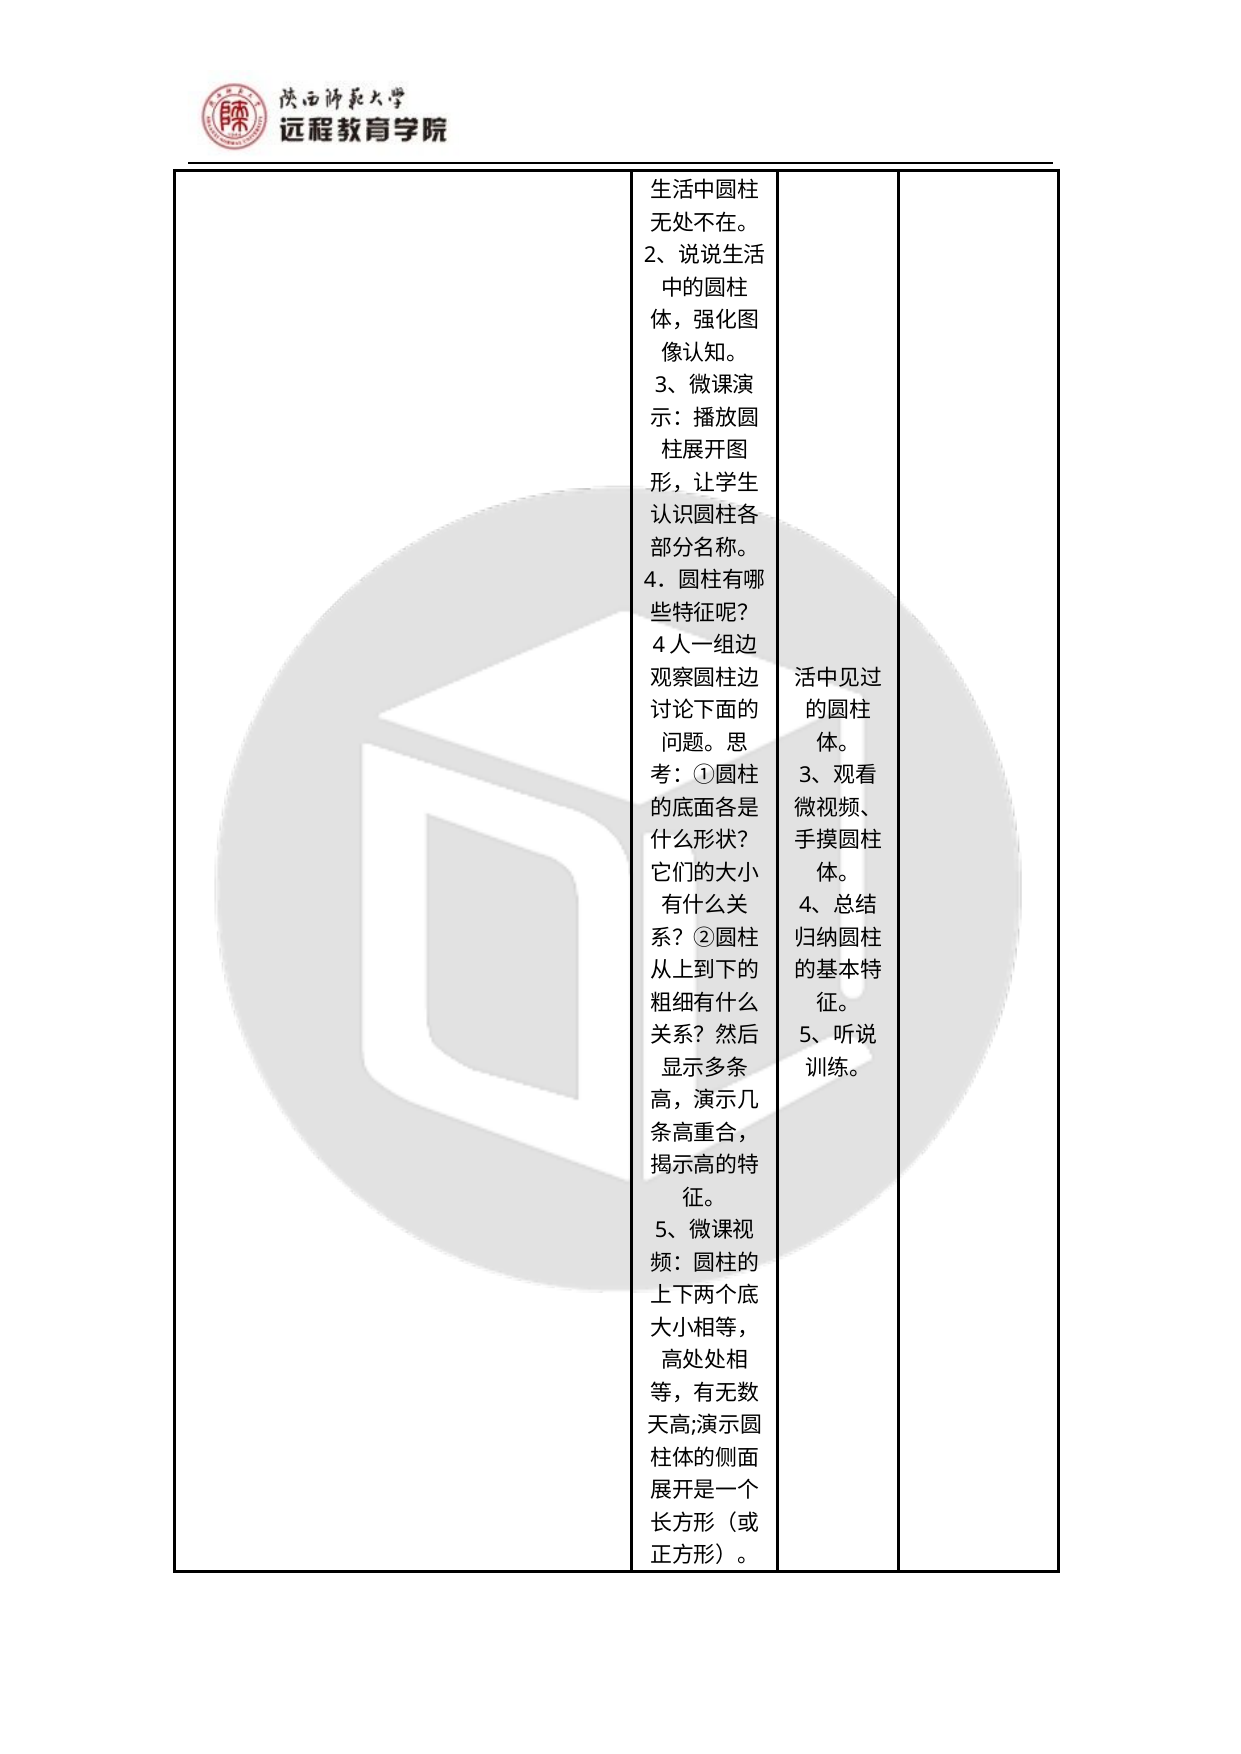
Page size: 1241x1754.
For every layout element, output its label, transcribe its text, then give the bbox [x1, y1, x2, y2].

table_cell 三、新知学习 [176, 172, 630, 1569]
table_cell 课件呈现 播放微视频 [900, 172, 1057, 1569]
table_cell 1、观察外形特点。 2、说生活中见过的圆柱体。 3、观看微视频、手摸圆柱体。 4、总结归纳圆柱的基本特征。 5、听说训练。 [779, 172, 897, 1569]
picture [187, 70, 460, 161]
